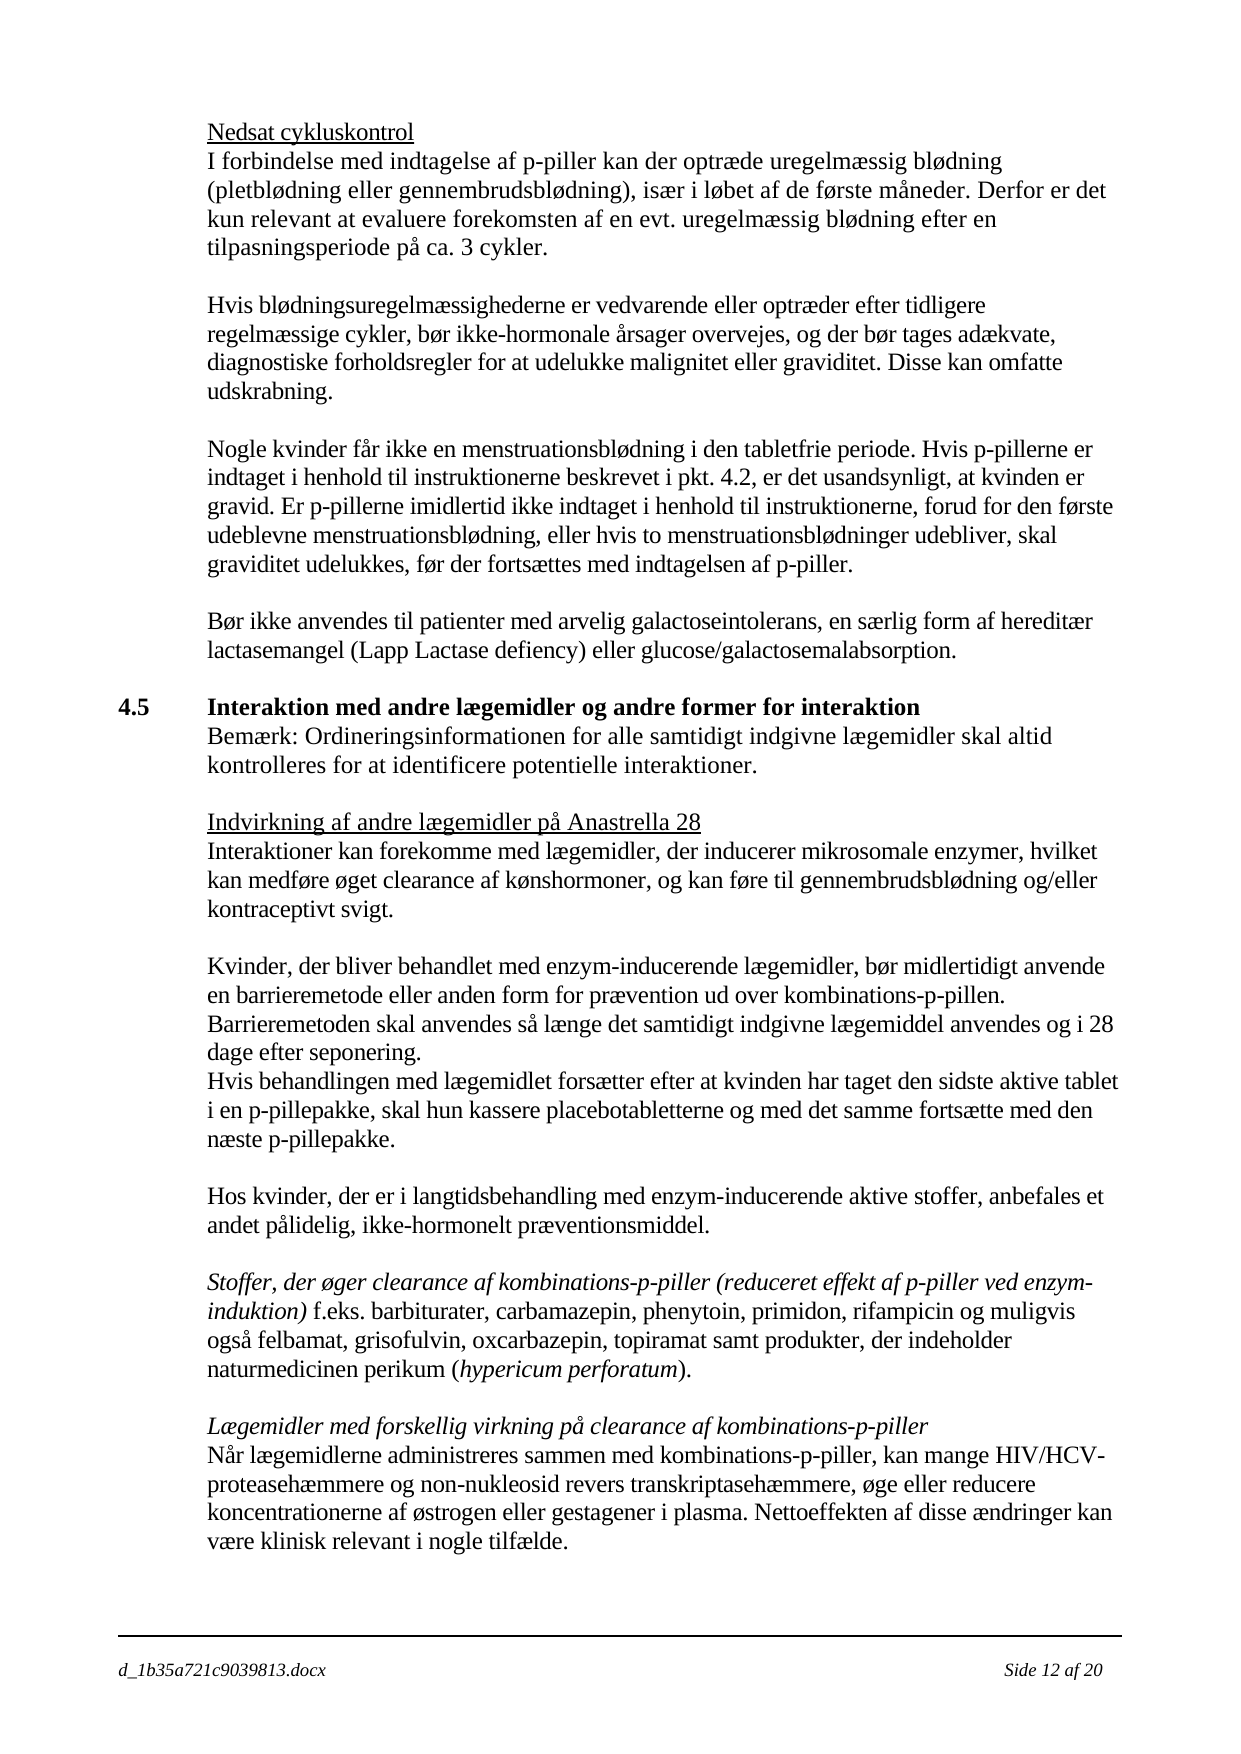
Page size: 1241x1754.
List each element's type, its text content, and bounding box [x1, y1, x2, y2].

text 4.5 Interaktion med andre lægemidler og andre former for interaktion [118, 692, 1122, 721]
text Stoffer, der øger clearance af kombinations-p-piller (reduceret effekt af p-piller ved enzym-induktion) f.eks. barbiturater, carbamazepin, phenytoin, primidon, rifampicin og muligvis også felbamat, grisofulvin, oxcarbazepin, topiramat samt produkter, der indeholder naturmedicinen perikum (hypericum perforatum). [207, 1267, 1122, 1382]
text Nogle kvinder får ikke en menstruationsblødning i den tabletfrie periode. Hvis p-pillerne er indtaget i henhold til instruktionerne beskrevet i pkt. 4.2, er det usandsynligt, at kvinden er gravid. Er p-pillerne imidlertid ikke indtaget i henhold til instruktionerne, forud for den første udeblevne menstruationsblødning, eller hvis to menstruationsblødninger udebliver, skal graviditet udelukkes, før der fortsættes med indtagelsen af p-piller. [207, 434, 1122, 577]
text Nedsat cykluskontrol [207, 117, 1122, 146]
text Hvis blødningsuregelmæssighederne er vedvarende eller optræder efter tidligere regelmæssige cykler, bør ikke-hormonale årsager overvejes, og der bør tages adækvate, diagnostiske forholdsregler for at udelukke malignitet eller graviditet. Disse kan omfatte udskrabning. [207, 290, 1122, 405]
text Kvinder, der bliver behandlet med enzym-inducerende lægemidler, bør midlertidigt anvende en barrieremetode eller anden form for prævention ud over kombinations-p-pillen. Barrieremetoden skal anvendes så længe det samtidigt indgivne lægemiddel anvendes og i 28 dage efter seponering. [207, 951, 1122, 1066]
text Bemærk: Ordineringsinformationen for alle samtidigt indgivne lægemidler skal altid kontrolleres for at identificere potentielle interaktioner. [207, 721, 1122, 779]
text Hvis behandlingen med lægemidlet forsætter efter at kvinden har taget den sidste aktive tablet i en p-pillepakke, skal hun kassere placebotabletterne og med det samme fortsætte med den næste p-pillepakke. [207, 1066, 1122, 1152]
text I forbindelse med indtagelse af p-piller kan der optræde uregelmæssig blødning (pletblødning eller gennembrudsblødning), især i løbet af de første måneder. Derfor er det kun relevant at evaluere forekomsten af en evt. uregelmæssig blødning efter en tilpasningsperiode på ca. 3 cykler. [207, 146, 1122, 261]
text Lægemidler med forskellig virkning på clearance af kombinations-p-piller [207, 1411, 1122, 1440]
text Hos kvinder, der er i langtidsbehandling med enzym-inducerende aktive stoffer, anbefales et andet pålidelig, ikke-hormonelt præventionsmiddel. [207, 1181, 1122, 1239]
text Bør ikke anvendes til patienter med arvelig galactoseintolerans, en særlig form af hereditær lactasemangel (Lapp Lactase defiency) eller glucose/galactosemalabsorption. [207, 606, 1122, 664]
text Interaktioner kan forekomme med lægemidler, der inducerer mikrosomale enzymer, hvilket kan medføre øget clearance af kønshormoner, og kan føre til gennembrudsblødning og/eller kontraceptivt svigt. [207, 836, 1122, 922]
text Når lægemidlerne administreres sammen med kombinations-p-piller, kan mange HIV/HCV-proteasehæmmere og non-nukleosid revers transkriptasehæmmere, øge eller reducere koncentrationerne af østrogen eller gestagener i plasma. Nettoeffekten af disse ændringer kan være klinisk relevant i nogle tilfælde. [207, 1440, 1122, 1555]
text Indvirkning af andre lægemidler på Anastrella 28 [207, 807, 1122, 836]
